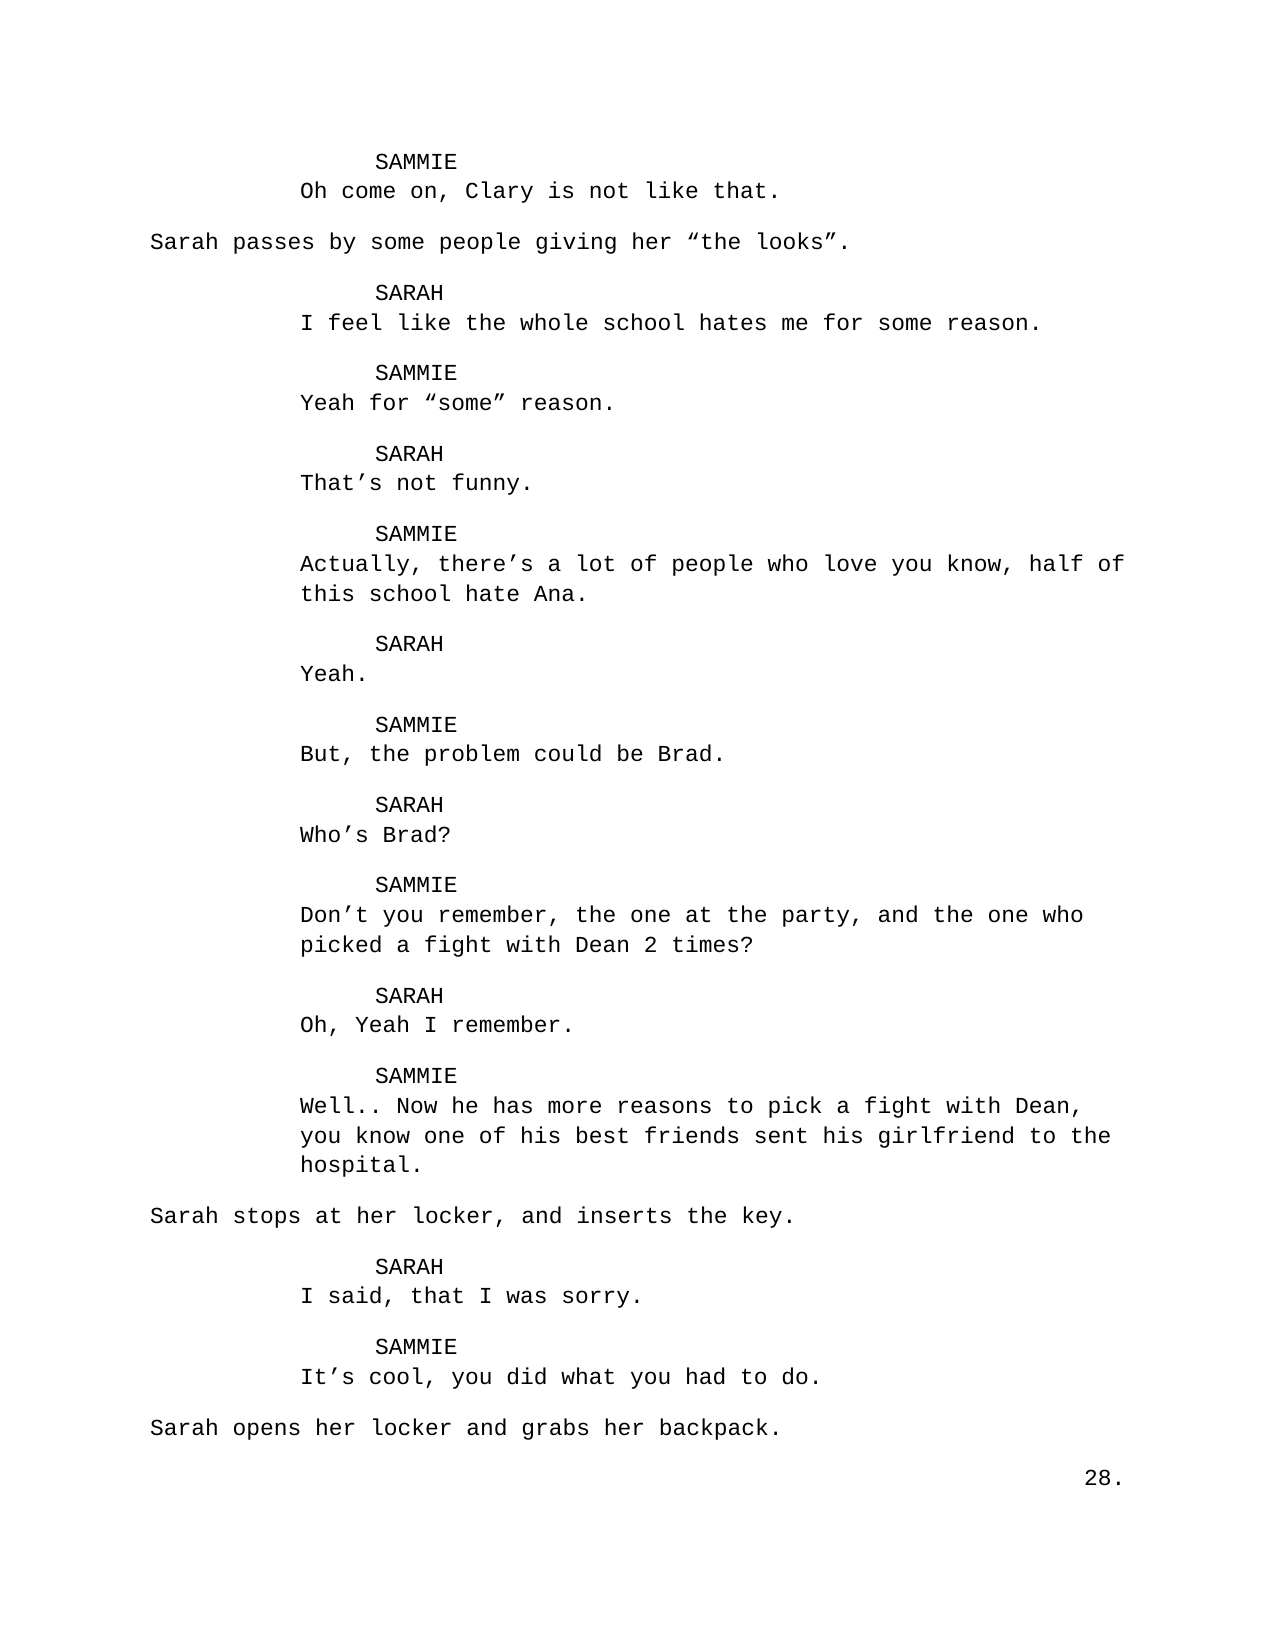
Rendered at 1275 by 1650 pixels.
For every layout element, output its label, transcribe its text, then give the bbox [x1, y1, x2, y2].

text SARAH That’s not funny. [300, 442, 1125, 498]
text 28. [300, 1466, 1125, 1492]
text SAMMIE Yeah for “some” reason. [300, 361, 1125, 417]
text SARAH I feel like the whole school hates me for some reason. [300, 281, 1125, 337]
text SAMMIE Oh come on, Clary is not like that. [300, 150, 1125, 206]
text Sarah stops at her locker, and inserts the key. [150, 1204, 1125, 1230]
text SAMMIE Actually, there’s a lot of people who love you know, half of this school hate Ana. [300, 522, 1125, 608]
text Sarah passes by some people giving her “the looks”. [150, 230, 1125, 256]
text SAMMIE Don’t you remember, the one at the party, and the one who picked a fight with Dean 2 times? [300, 874, 1125, 959]
text SAMMIE It’s cool, you did what you had to do. [300, 1335, 1125, 1391]
text SARAH Who’s Brad? [300, 793, 1125, 849]
text Sarah opens her locker and grabs her backpack. [150, 1416, 1125, 1442]
text SARAH I said, that I was sorry. [300, 1255, 1125, 1311]
text SAMMIE But, the problem could be Brad. [300, 713, 1125, 769]
text SARAH Yeah. [300, 632, 1125, 688]
text SAMMIE Well.. Now he has more reasons to pick a fight with Dean, you know one of his best friends sent his girlfriend to the hospital. [300, 1064, 1125, 1180]
text SARAH Oh, Yeah I remember. [300, 984, 1125, 1040]
